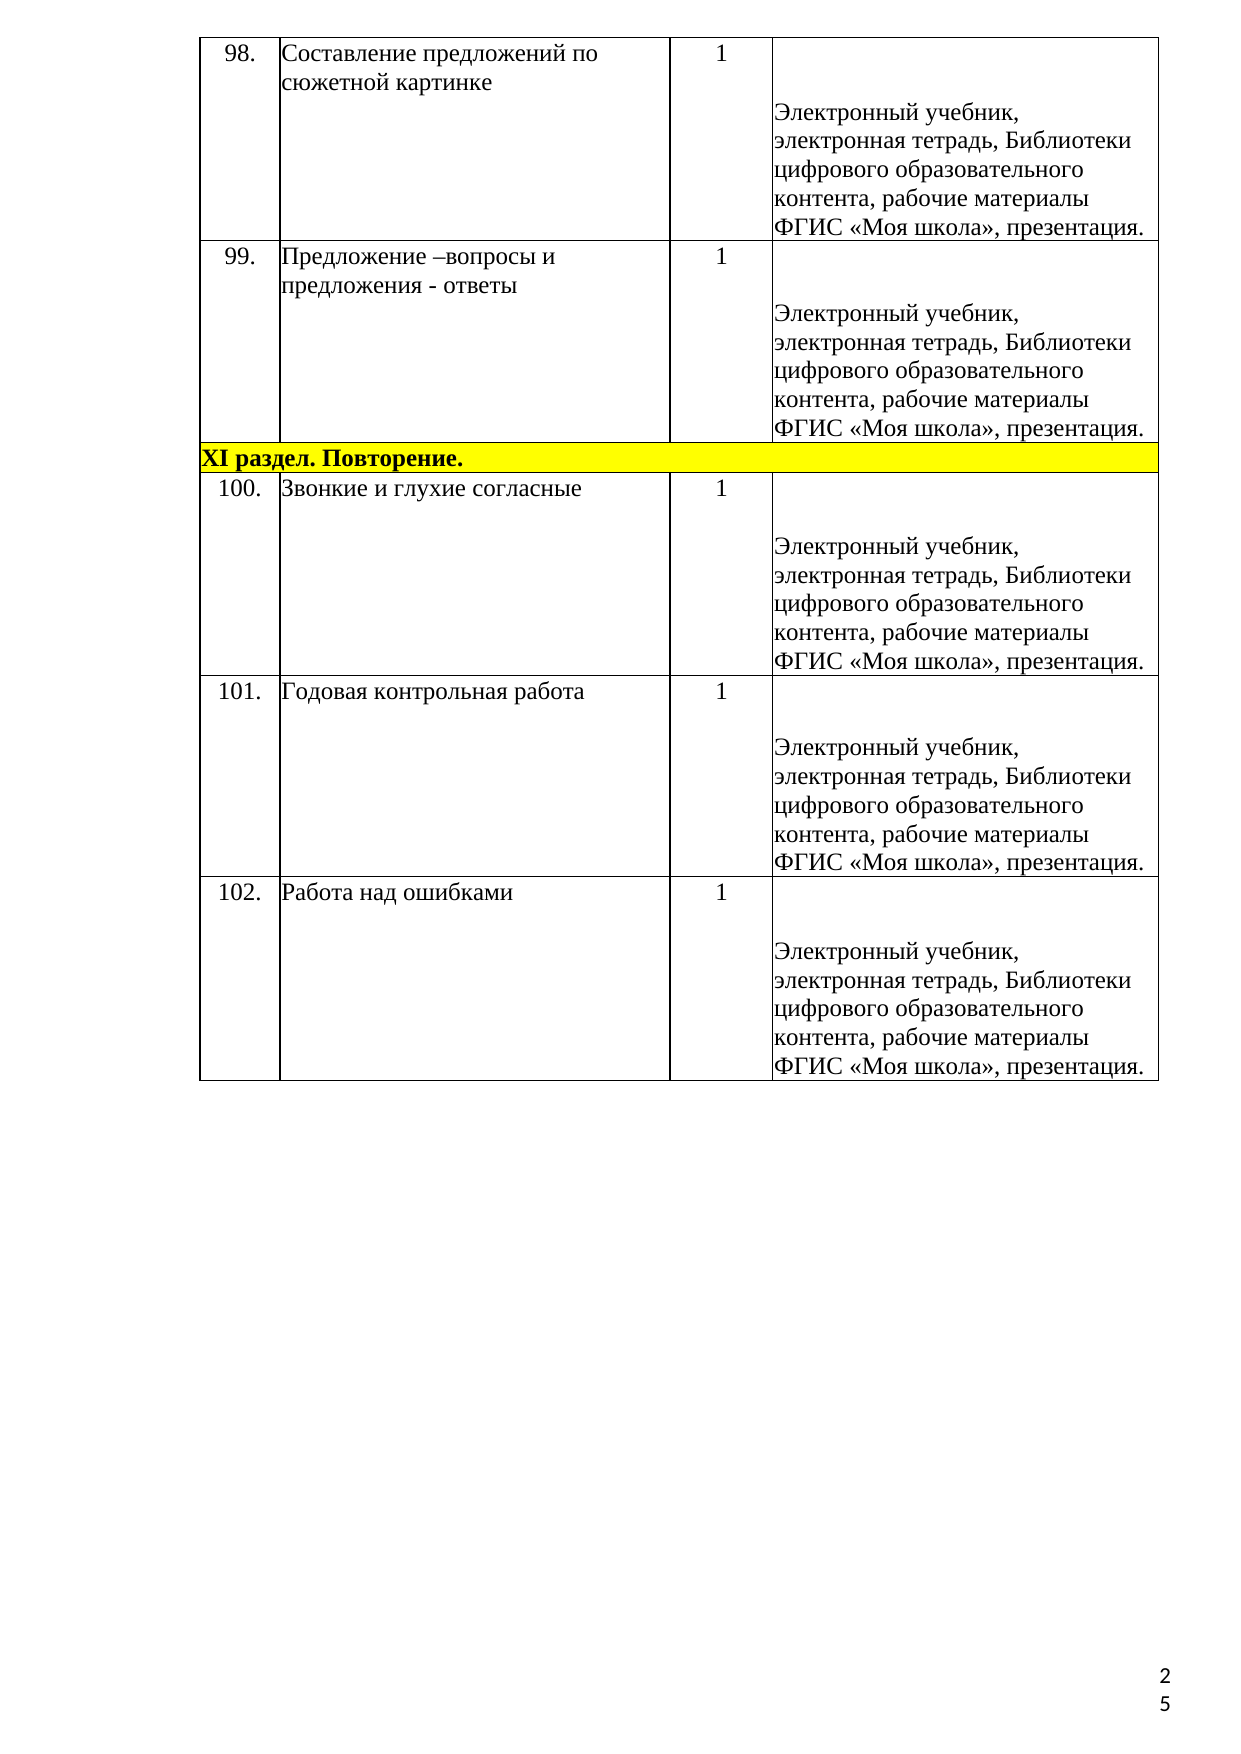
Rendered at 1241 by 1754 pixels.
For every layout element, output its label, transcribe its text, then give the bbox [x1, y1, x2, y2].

table_cell 100. [201, 473, 279, 675]
table_cell 102. [201, 877, 279, 1080]
table_cell 1 [671, 241, 772, 442]
table_cell Электронный учебник, электронная тетрадь, Библиотеки цифрового образовательного контента, рабочие материалы ФГИС «Моя школа», презентация. [773, 241, 1158, 442]
table_cell Электронный учебник, электронная тетрадь, Библиотеки цифрового образовательного контента, рабочие материалы ФГИС «Моя школа», презентация. [773, 877, 1158, 1080]
table_cell Предложение –вопросы и предложения - ответы [281, 241, 669, 442]
table_header Электронный учебник, электронная тетрадь, Библиотеки цифрового образовательного контента, рабочие материалы ФГИС «Моя школа», презентация. [773, 38, 1158, 240]
table_cell Звонкие и глухие согласные [281, 473, 669, 675]
table_cell Электронный учебник, электронная тетрадь, Библиотеки цифрового образовательного контента, рабочие материалы ФГИС «Моя школа», презентация. [773, 473, 1158, 675]
table_header 98. [201, 38, 279, 240]
table_cell 1 [671, 877, 772, 1080]
table_cell 1 [671, 676, 772, 876]
table_cell Работа над ошибками [281, 877, 669, 1080]
table_cell Электронный учебник, электронная тетрадь, Библиотеки цифрового образовательного контента, рабочие материалы ФГИС «Моя школа», презентация. [773, 676, 1158, 876]
table_cell 1 [671, 473, 772, 675]
table_cell 101. [201, 676, 279, 876]
table_cell XI раздел. Повторение. [201, 443, 1158, 472]
table_header 1 [671, 38, 772, 240]
table_header Составление предложений по сюжетной картинке [281, 38, 669, 240]
table_cell Годовая контрольная работа [281, 676, 669, 876]
table_cell 99. [201, 241, 279, 442]
